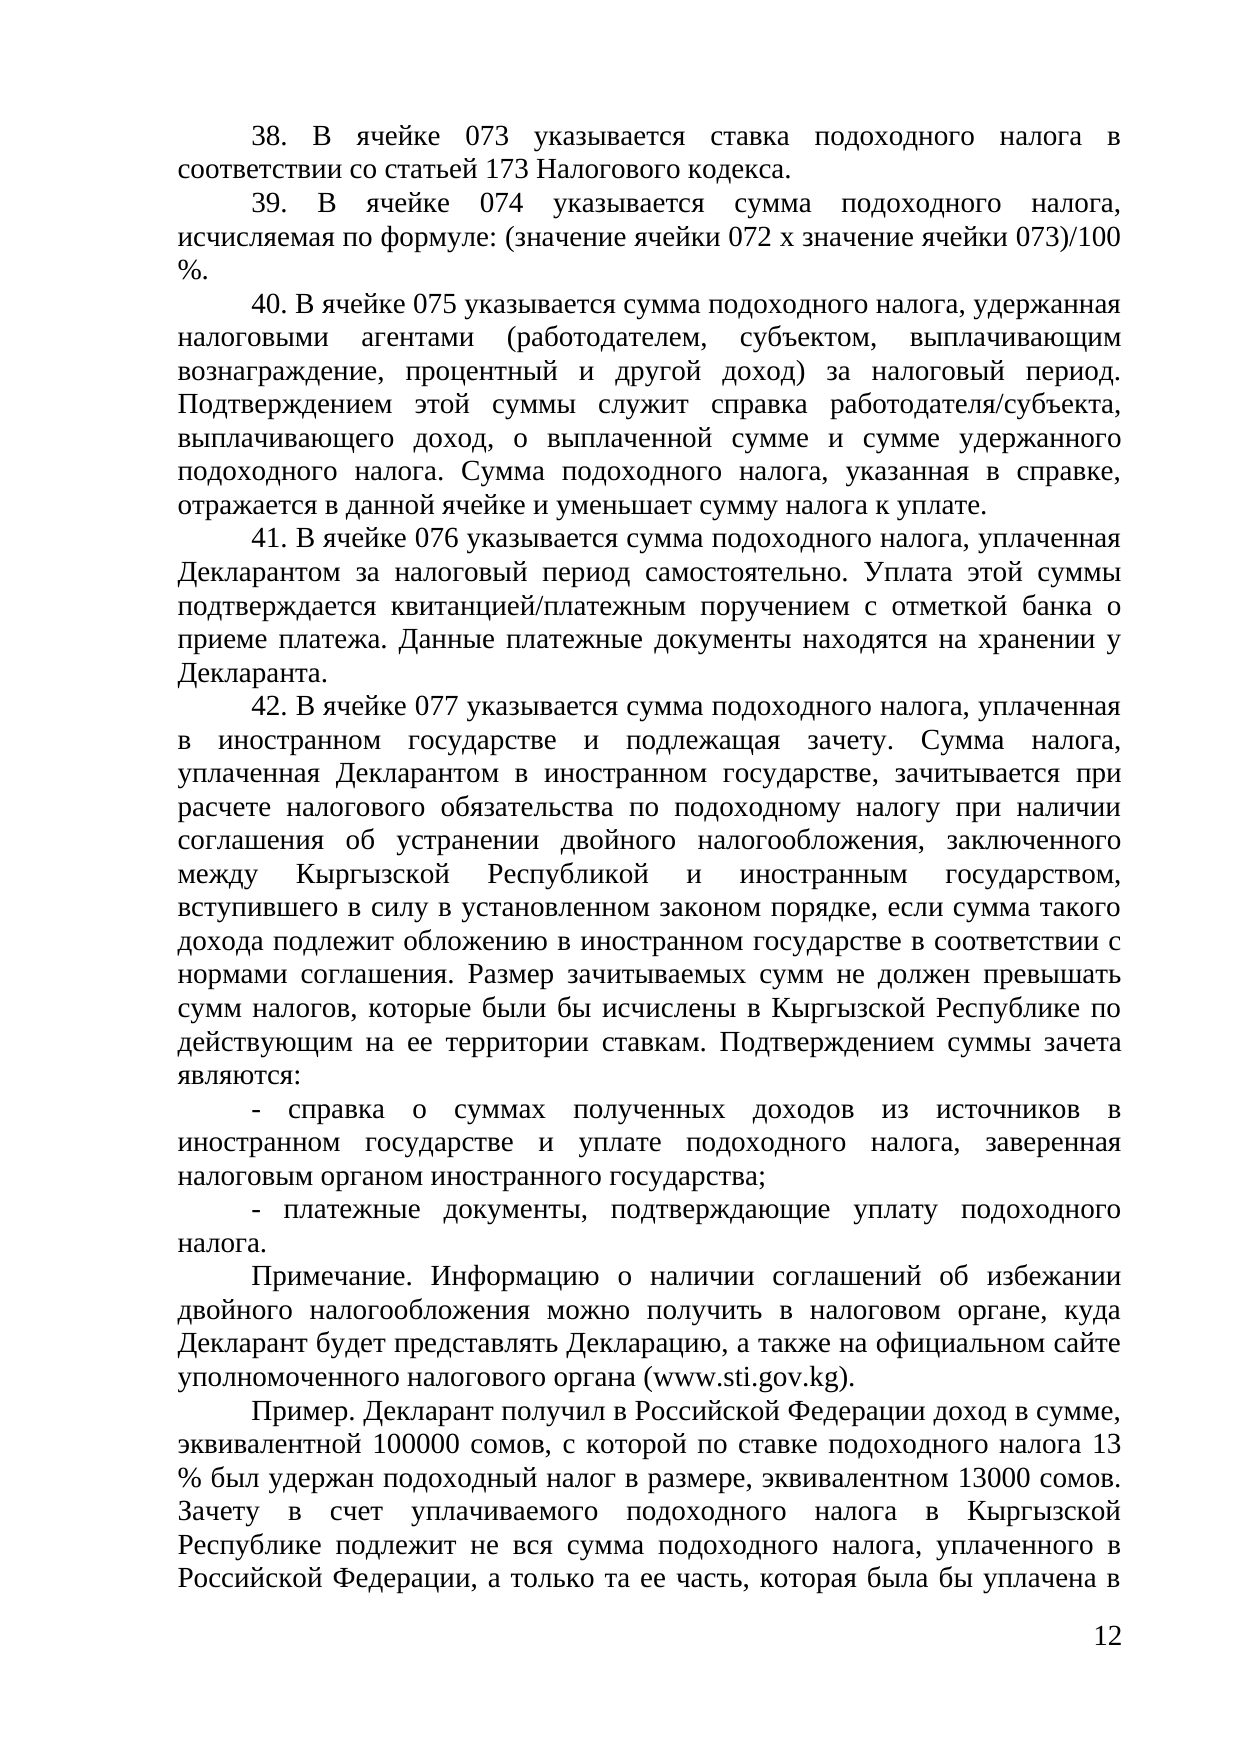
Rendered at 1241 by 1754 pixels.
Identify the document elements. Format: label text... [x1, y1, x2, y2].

text 39. В ячейке 074 указывается сумма подоходного налога, исчисляемая по формуле: (значение ячейки 072 х значение ячейки 073)/100 %. [177, 185, 1122, 286]
text 40. В ячейке 075 указывается сумма подоходного налога, удержанная налоговыми агентами (работодателем, субъектом, выплачивающим вознаграждение, процентный и другой доход) за налоговый период. Подтверждением этой суммы служит справка работодателя/субъекта, выплачивающего доход, о выплаченной сумме и сумме удержанного подоходного налога. Сумма подоходного налога, указанная в справке, отражается в данной ячейке и уменьшает сумму налога к уплате. [177, 286, 1122, 521]
text 38. В ячейке 073 указывается ставка подоходного налога в соответствии со статьей 173 Налогового кодекса. [177, 118, 1122, 185]
text - справка о суммах полученных доходов из источников в иностранном государстве и уплате подоходного налога, заверенная налоговым органом иностранного государства; [177, 1091, 1122, 1191]
text Примечание. Информацию о наличии соглашений об избежании двойного налогообложения можно получить в налоговом органе, куда Декларант будет представлять Декларацию, а также на официальном сайте уполномоченного налогового органа (www.sti.gov.kg). [177, 1258, 1122, 1393]
text 41. В ячейке 076 указывается сумма подоходного налога, уплаченная Декларантом за налоговый период самостоятельно. Уплата этой суммы подтверждается квитанцией/платежным поручением с отметкой банка о приеме платежа. Данные платежные документы находятся на хранении у Декларанта. [177, 521, 1122, 688]
text 42. В ячейке 077 указывается сумма подоходного налога, уплаченная в иностранном государстве и подлежащая зачету. Сумма налога, уплаченная Декларантом в иностранном государстве, зачитывается при расчете налогового обязательства по подоходному налогу при наличии соглашения об устранении двойного налогообложения, заключенного между Кыргызской Республикой и иностранным государством, вступившего в силу в установленном законом порядке, если сумма такого дохода подлежит обложению в иностранном государстве в соответствии с нормами соглашения. Размер зачитываемых сумм не должен превышать сумм налогов, которые были бы исчислены в Кыргызской Республике по действующим на ее территории ставкам. Подтверждением суммы зачета являются: [177, 688, 1122, 1091]
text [177, 1393, 1122, 1594]
text - платежные документы, подтверждающие уплату подоходного налога. [177, 1191, 1122, 1258]
